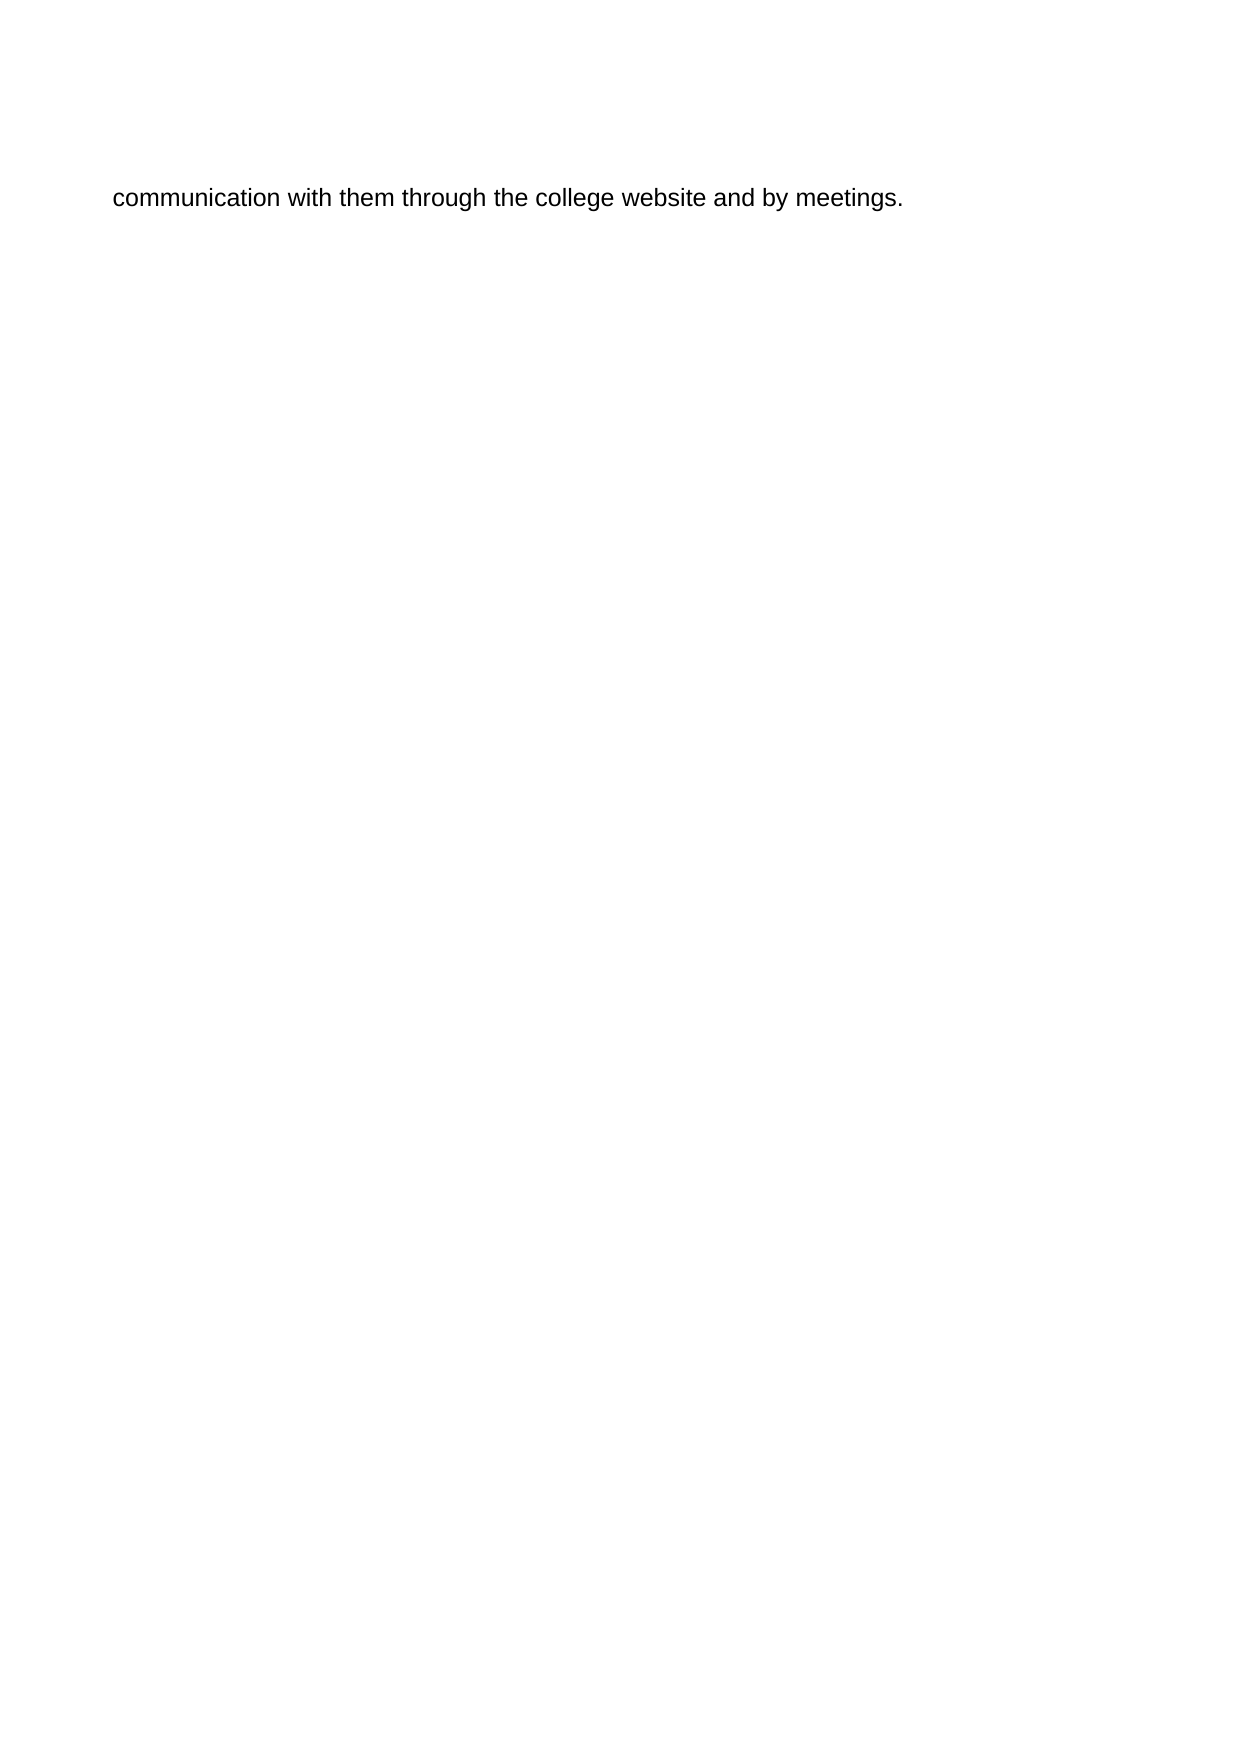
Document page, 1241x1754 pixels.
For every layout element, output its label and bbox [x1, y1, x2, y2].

text [112, 183, 1128, 212]
